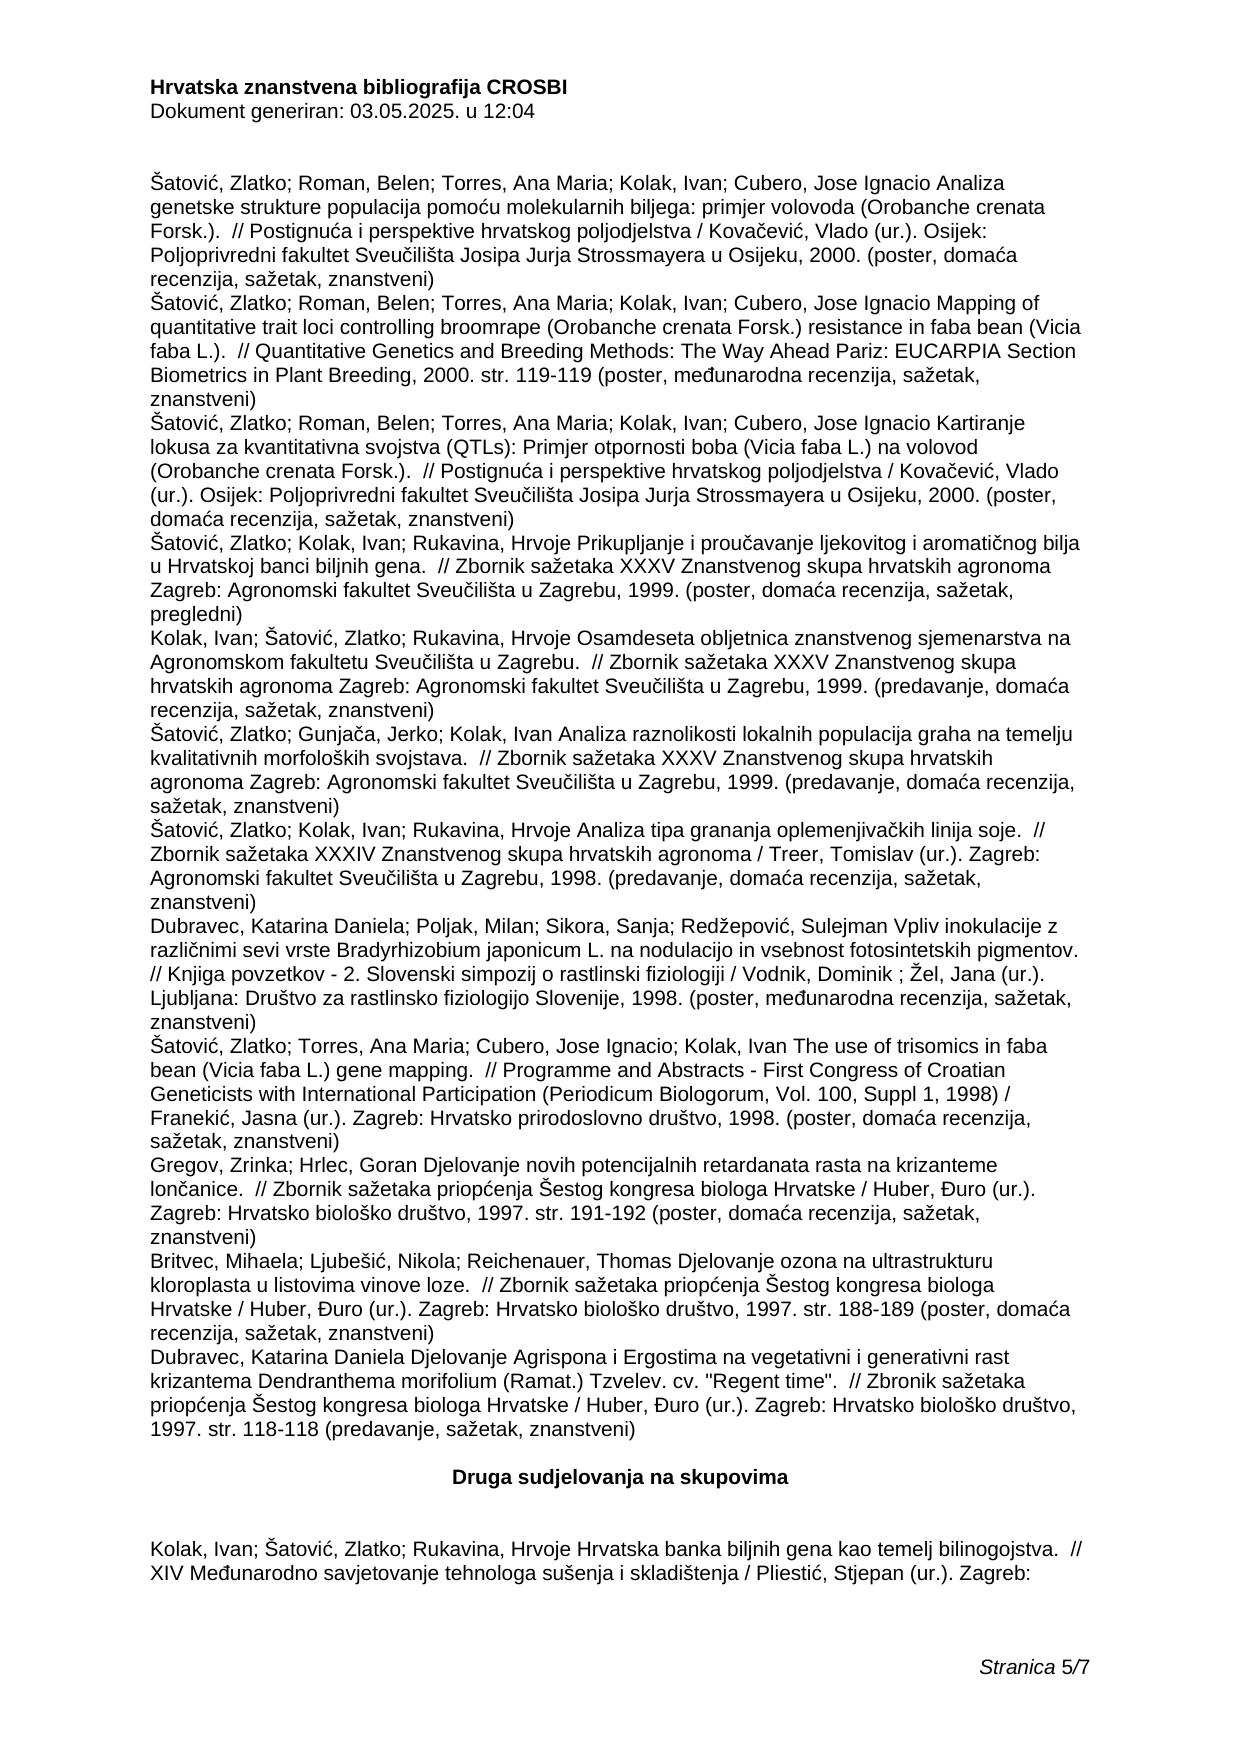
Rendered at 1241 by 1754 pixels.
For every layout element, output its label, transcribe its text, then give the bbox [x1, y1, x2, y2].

text Šatović, Zlatko; Gunjača, Jerko; Kolak, Ivan [150, 722, 1090, 818]
text Gregov, Zrinka; Hrlec, Goran [150, 1153, 1090, 1249]
text Šatović, Zlatko; Kolak, Ivan; Rukavina, Hrvoje [150, 818, 1090, 914]
text Dubravec, Katarina Daniela [150, 1345, 1090, 1441]
subtitle Druga sudjelovanja na skupovima [150, 1465, 1090, 1489]
text Šatović, Zlatko; Kolak, Ivan; Rukavina, Hrvoje [150, 530, 1090, 626]
text Šatović, Zlatko; Roman, Belen; Torres, Ana Maria; Kolak, Ivan; Cubero, Jose Ignacio [150, 411, 1090, 530]
text Šatović, Zlatko; Roman, Belen; Torres, Ana Maria; Kolak, Ivan; Cubero, Jose Ignacio [150, 171, 1090, 291]
text Dubravec, Katarina Daniela; Poljak, Milan; Sikora, Sanja; Redžepović, Sulejman [150, 914, 1090, 1033]
text Šatović, Zlatko; Torres, Ana Maria; Cubero, Jose Ignacio; Kolak, Ivan [150, 1033, 1090, 1153]
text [150, 1537, 1090, 1584]
text Šatović, Zlatko; Roman, Belen; Torres, Ana Maria; Kolak, Ivan; Cubero, Jose Ignacio [150, 291, 1090, 411]
text Kolak, Ivan; Šatović, Zlatko; Rukavina, Hrvoje [150, 626, 1090, 722]
text Britvec, Mihaela; Ljubešić, Nikola; Reichenauer, Thomas [150, 1249, 1090, 1345]
